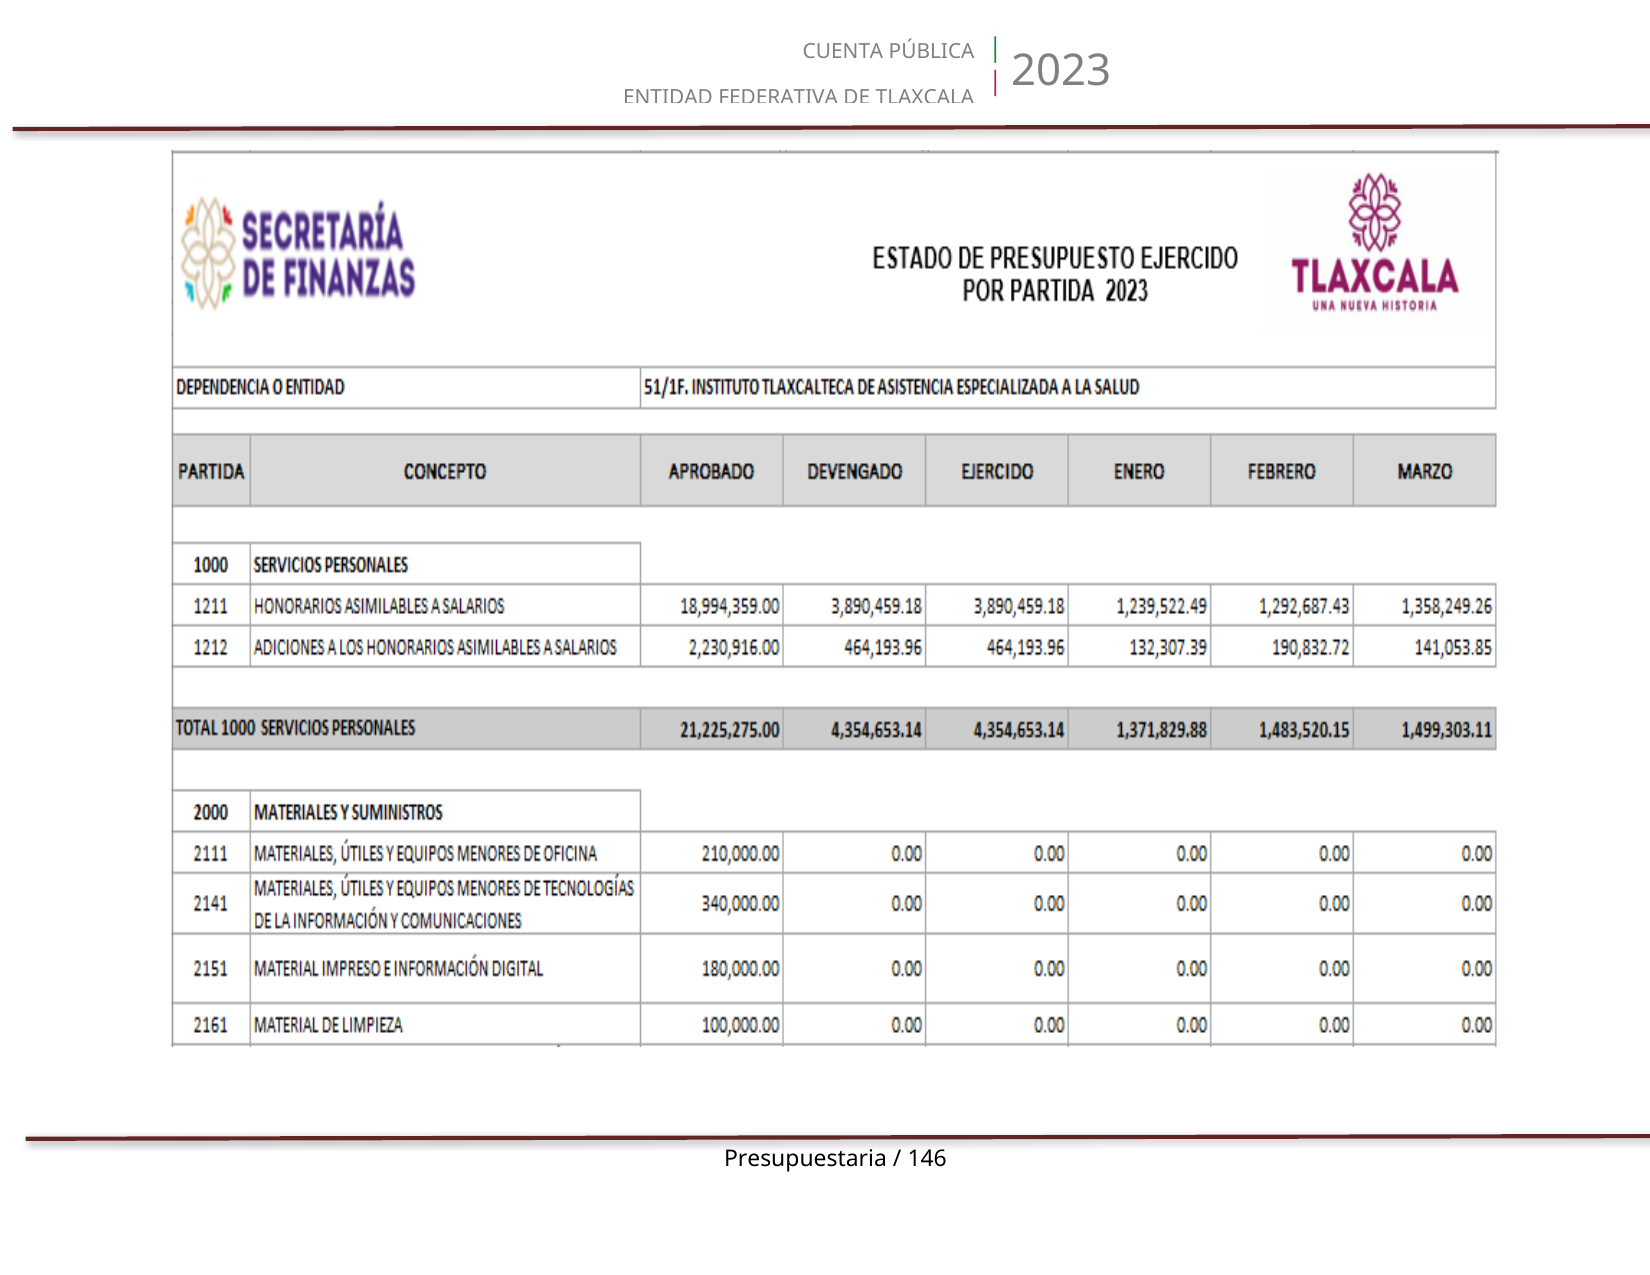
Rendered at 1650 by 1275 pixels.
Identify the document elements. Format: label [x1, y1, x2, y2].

picture [171, 150, 1500, 1047]
picture [989, 28, 1005, 99]
